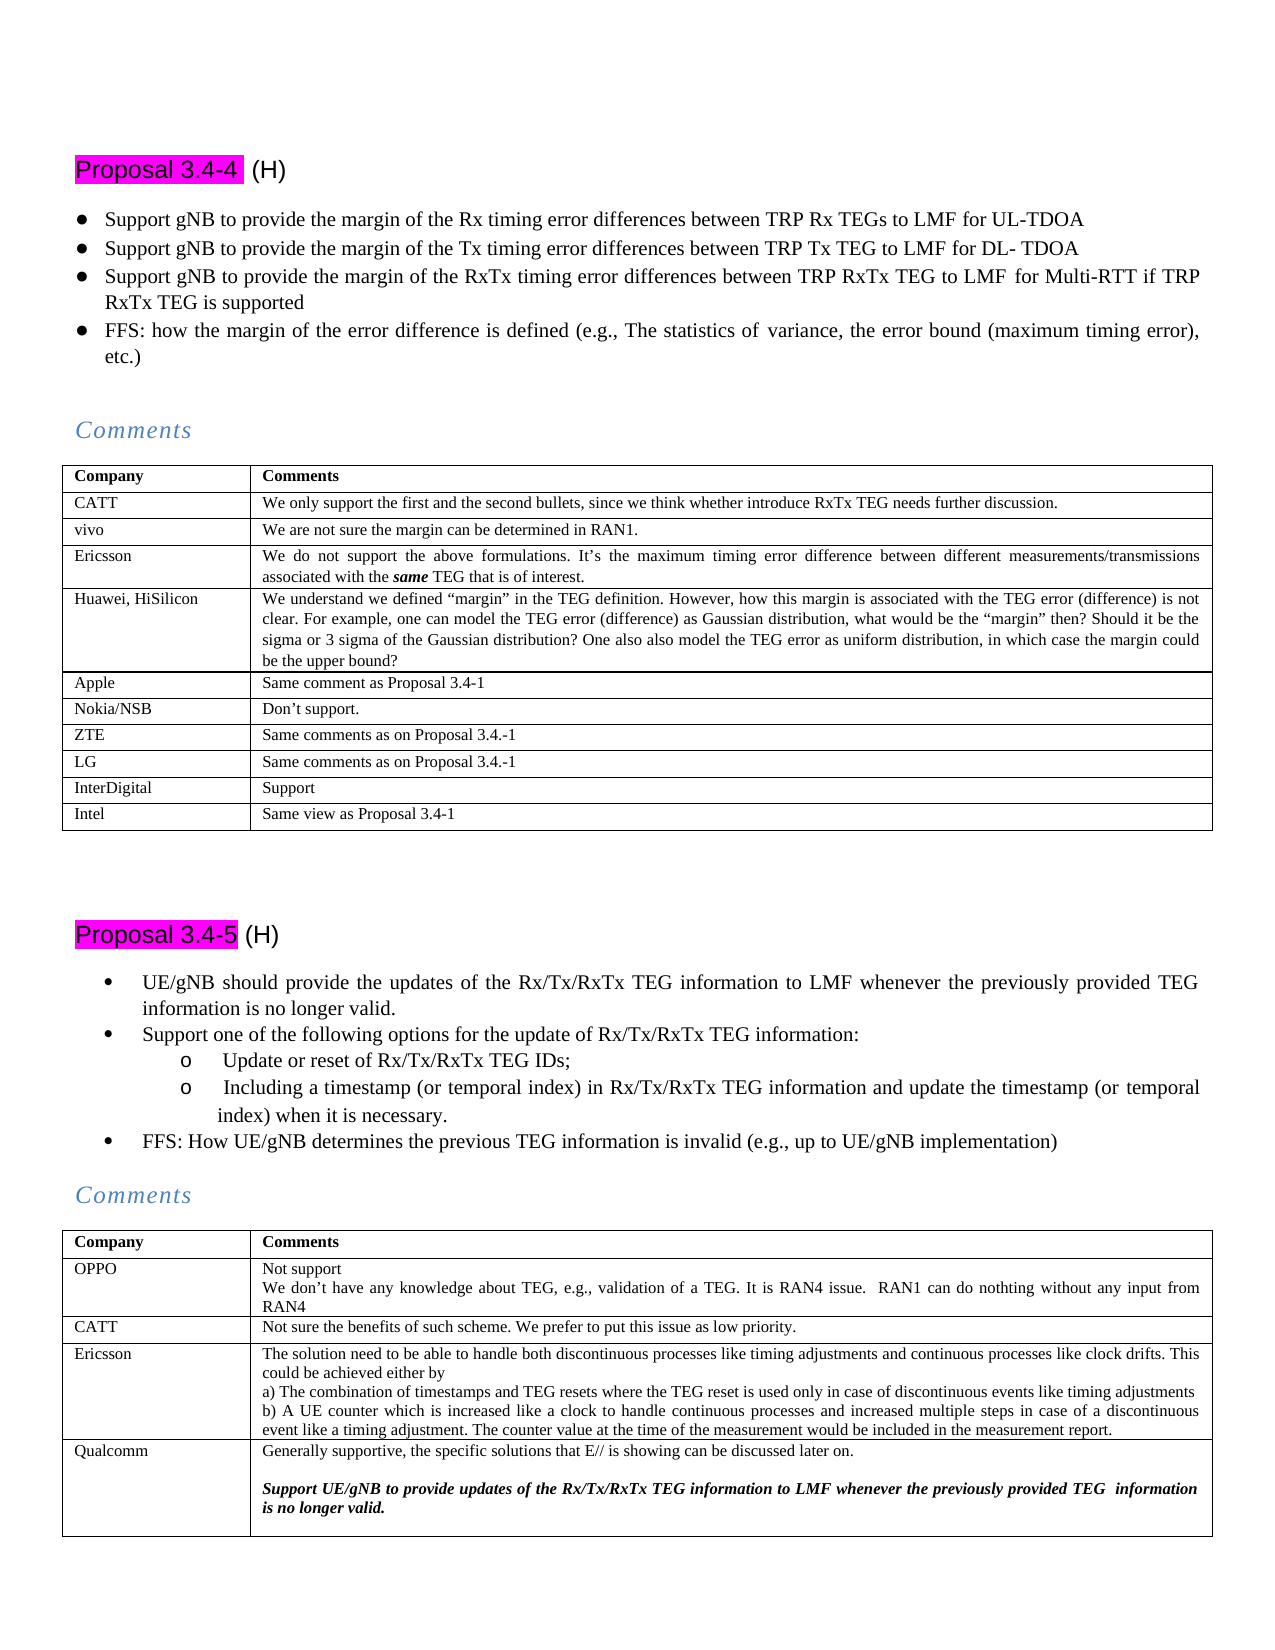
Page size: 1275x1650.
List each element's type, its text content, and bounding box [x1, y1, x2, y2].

table_cell vivo [63, 519, 250, 545]
table_cell Same comment as Proposal 3.4-1 [251, 673, 1212, 698]
table_header Company [63, 466, 250, 492]
subtitle Proposal 3.4-5 (H) [238, 920, 1200, 949]
table_cell Same comments as on Proposal 3.4.-1 [251, 751, 1212, 777]
list Update or reset of Rx/Tx/RxTx TEG IDs; [179, 1047, 1200, 1073]
list Support gNB to provide the margin of the RxTx timing error differences between TRP RxTx TEG to LMF for Multi-RTT if TRP RxTx TEG is supported [75, 262, 1200, 314]
table_cell InterDigital [63, 778, 250, 803]
table_header Company [63, 1231, 250, 1257]
table_cell LG [63, 751, 250, 777]
table_cell Support [251, 778, 1212, 803]
table_cell OPPO [63, 1259, 250, 1316]
table_cell Don’t support. [251, 699, 1212, 724]
table_cell CATT [63, 1317, 250, 1342]
table_cell Same view as Proposal 3.4-1 [251, 804, 1212, 829]
table_cell We are not sure the margin can be determined in RAN1. [251, 519, 1212, 545]
table_cell We understand we defined “margin” in the TEG definition. However, how this margin is associated with the TEG error (difference) is not clear. For example, one can model the TEG error (difference) as Gaussian distribution, what would be the “margin” then? Should it be the sigma or 3 sigma of the Gaussian distribution? One also also model the TEG error as uniform distribution, in which case the margin could be the upper bound? [251, 589, 1212, 671]
list Support gNB to provide the margin of the Tx timing error differences between TRP Tx TEG to LMF for DL- TDOA [75, 234, 1200, 260]
table_header Comments [251, 1231, 1212, 1257]
table_cell Apple [63, 673, 250, 698]
table_cell CATT [63, 493, 250, 518]
list Including a timestamp (or temporal index) in Rx/Tx/RxTx TEG information and update the timestamp (or temporal index) when it is necessary. [179, 1075, 1200, 1127]
table_header Comments [251, 466, 1212, 492]
table_cell Not support We don’t have any knowledge about TEG, e.g., validation of a TEG. It is RAN4 issue. RAN1 can do nothting without any input from RAN4 [251, 1259, 1212, 1316]
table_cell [251, 1440, 1212, 1536]
table_cell Ericsson [63, 1344, 250, 1439]
list FFS: how the margin of the error difference is defined (e.g., The statistics of variance, the error bound (maximum timing error), etc.) [75, 316, 1200, 368]
subtitle Proposal 3.4-4 (H) [244, 155, 1200, 184]
table_cell Same comments as on Proposal 3.4.-1 [251, 725, 1212, 750]
table_cell The solution need to be able to handle both discontinuous processes like timing adjustments and continuous processes like clock drifts. This could be achieved either by a) The combination of timestamps and TEG resets where the TEG reset is used only in case of discontinuous events like timing adjustments b) A UE counter which is increased like a clock to handle continuous processes and increased multiple steps in case of a discontinuous event like a timing adjustment. The counter value at the time of the measurement would be included in the measurement report. [251, 1344, 1212, 1439]
table_cell Intel [63, 804, 250, 829]
table_cell Not sure the benefits of such scheme. We prefer to put this issue as low priority. [251, 1317, 1212, 1342]
text Comments [75, 1181, 1200, 1209]
list FFS: How UE/gNB determines the previous TEG information is invalid (e.g., up to UE/gNB implementation) [104, 1129, 1200, 1153]
table_cell Qualcomm [63, 1440, 250, 1536]
table_cell ZTE [63, 725, 250, 750]
table_cell We do not support the above formulations. It’s the maximum timing error difference between different measurements/transmissions associated with the same TEG that is of interest. [251, 546, 1212, 587]
list Support gNB to provide the margin of the Rx timing error differences between TRP Rx TEGs to LMF for UL-TDOA [75, 205, 1200, 232]
list UE/gNB should provide the updates of the Rx/Tx/RxTx TEG information to LMF whenever the previously provided TEG information is no longer valid. [104, 970, 1200, 1020]
list Support one of the following options for the update of Rx/Tx/RxTx TEG information: [104, 1022, 1200, 1046]
table_cell We only support the first and the second bullets, since we think whether introduce RxTx TEG needs further discussion. [251, 493, 1212, 518]
table_cell Ericsson [63, 546, 250, 587]
table_cell Huawei, HiSilicon [63, 589, 250, 671]
subtitle Comments [75, 415, 1200, 444]
table_cell Nokia/NSB [63, 699, 250, 724]
